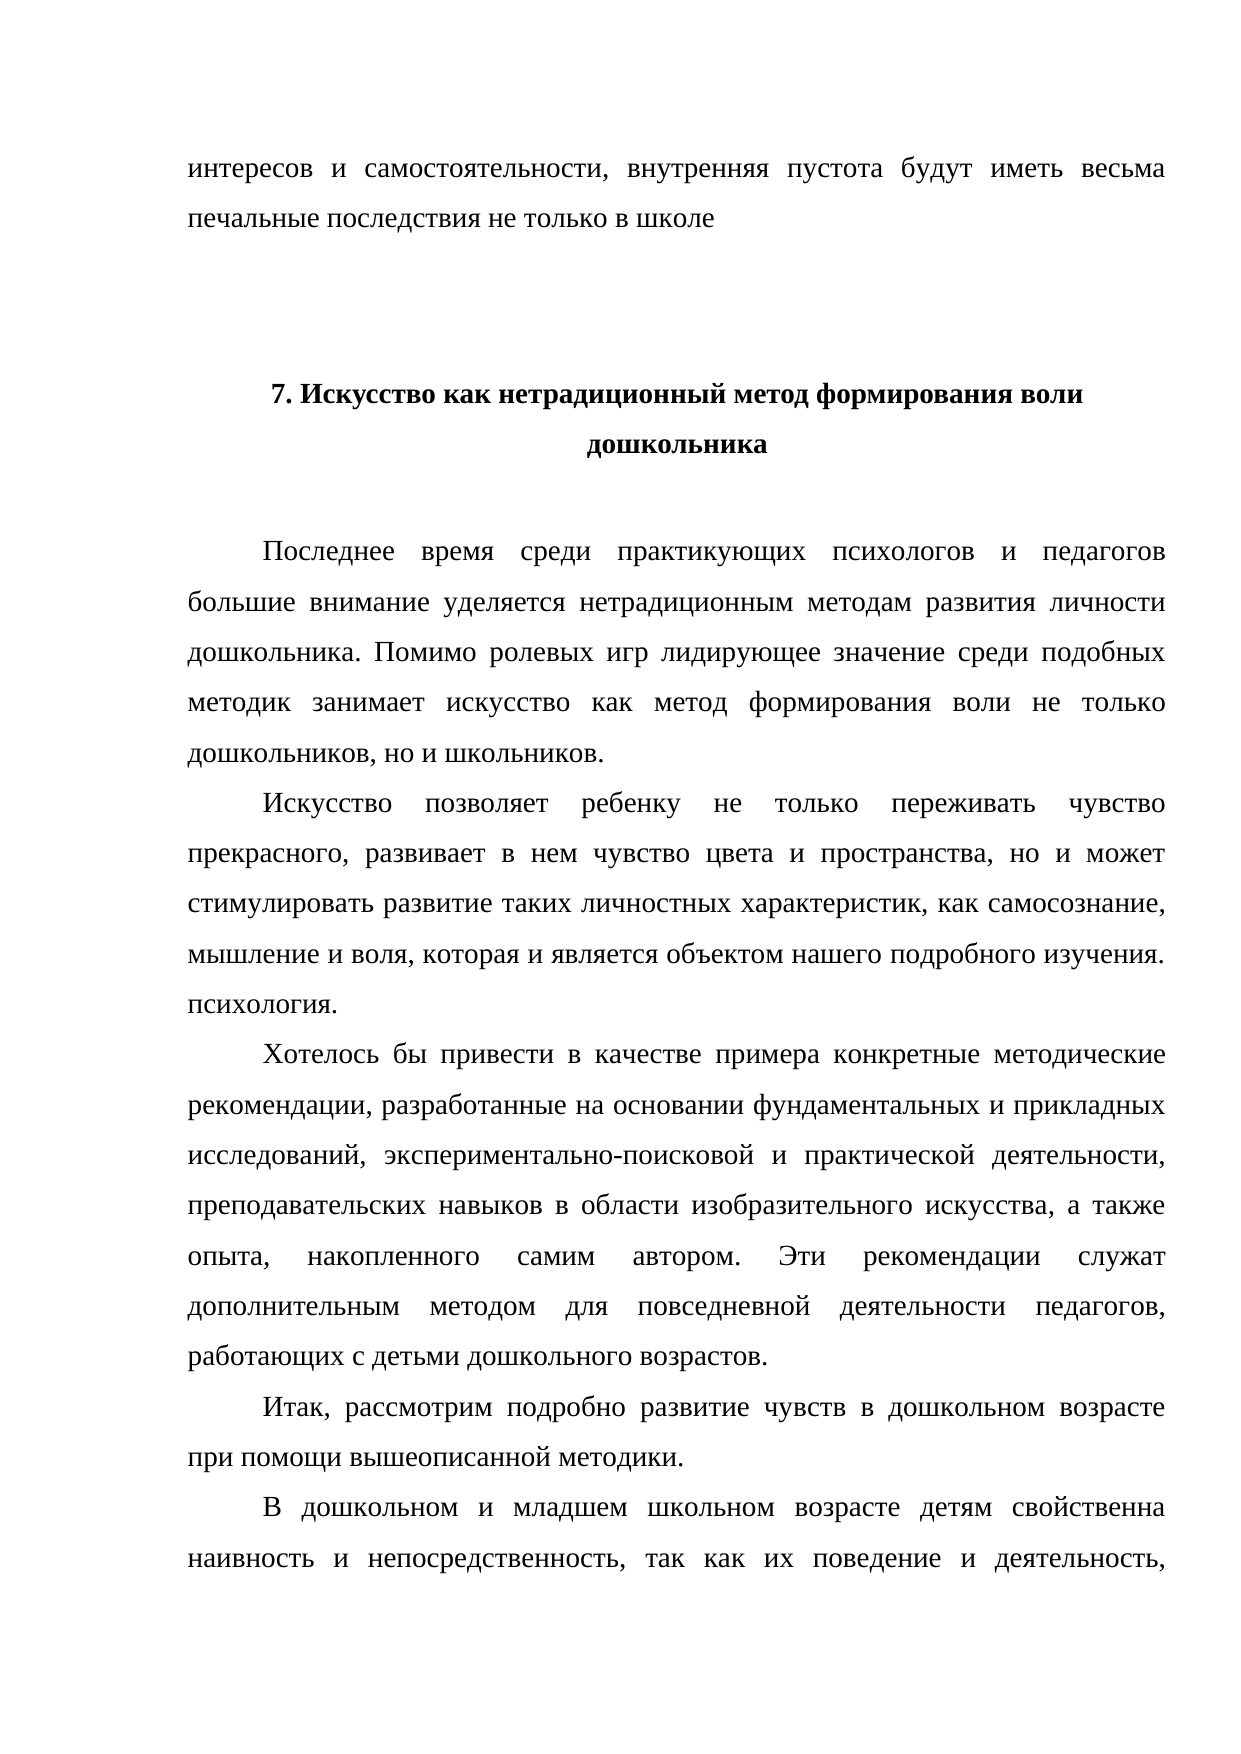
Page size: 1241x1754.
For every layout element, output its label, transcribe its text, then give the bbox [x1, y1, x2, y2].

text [187, 1489, 1167, 1573]
subtitle 7. Искусство как нетрадиционный метод формирования воли дошкольника [187, 376, 1167, 460]
text Искусство позволяет ребенку не только переживать чувство прекрасного, развивает в нем чувство цвета и пространства, но и может стимулировать развитие таких личностных характеристик, как самосознание, мышление и воля, которая и является объектом нашего подробного изучения. психология. [187, 785, 1167, 1020]
text Последнее время среди практикующих психологов и педагогов большие внимание уделяется нетрадиционным методам развития личности дошкольника. Помимо ролевых игр лидирующее значение среди подобных методик занимает искусство как метод формирования воли не только дошкольников, но и школьников. [187, 533, 1167, 768]
text Итак, рассмотрим подробно развитие чувств в дошкольном возрасте при помощи вышеописанной методики. [187, 1389, 1167, 1473]
text Хотелось бы привести в качестве примера конкретные методические рекомендации, разработанные на основании фундаментальных и прикладных исследований, экспериментально-поисковой и практической деятельности, преподавательских навыков в области изобразительного искусства, а также опыта, накопленного самим автором. Эти рекомендации служат дополнительным методом для повседневной деятельности педагогов, работающих с детьми дошкольного возрастов. [187, 1037, 1167, 1372]
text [187, 150, 1167, 234]
